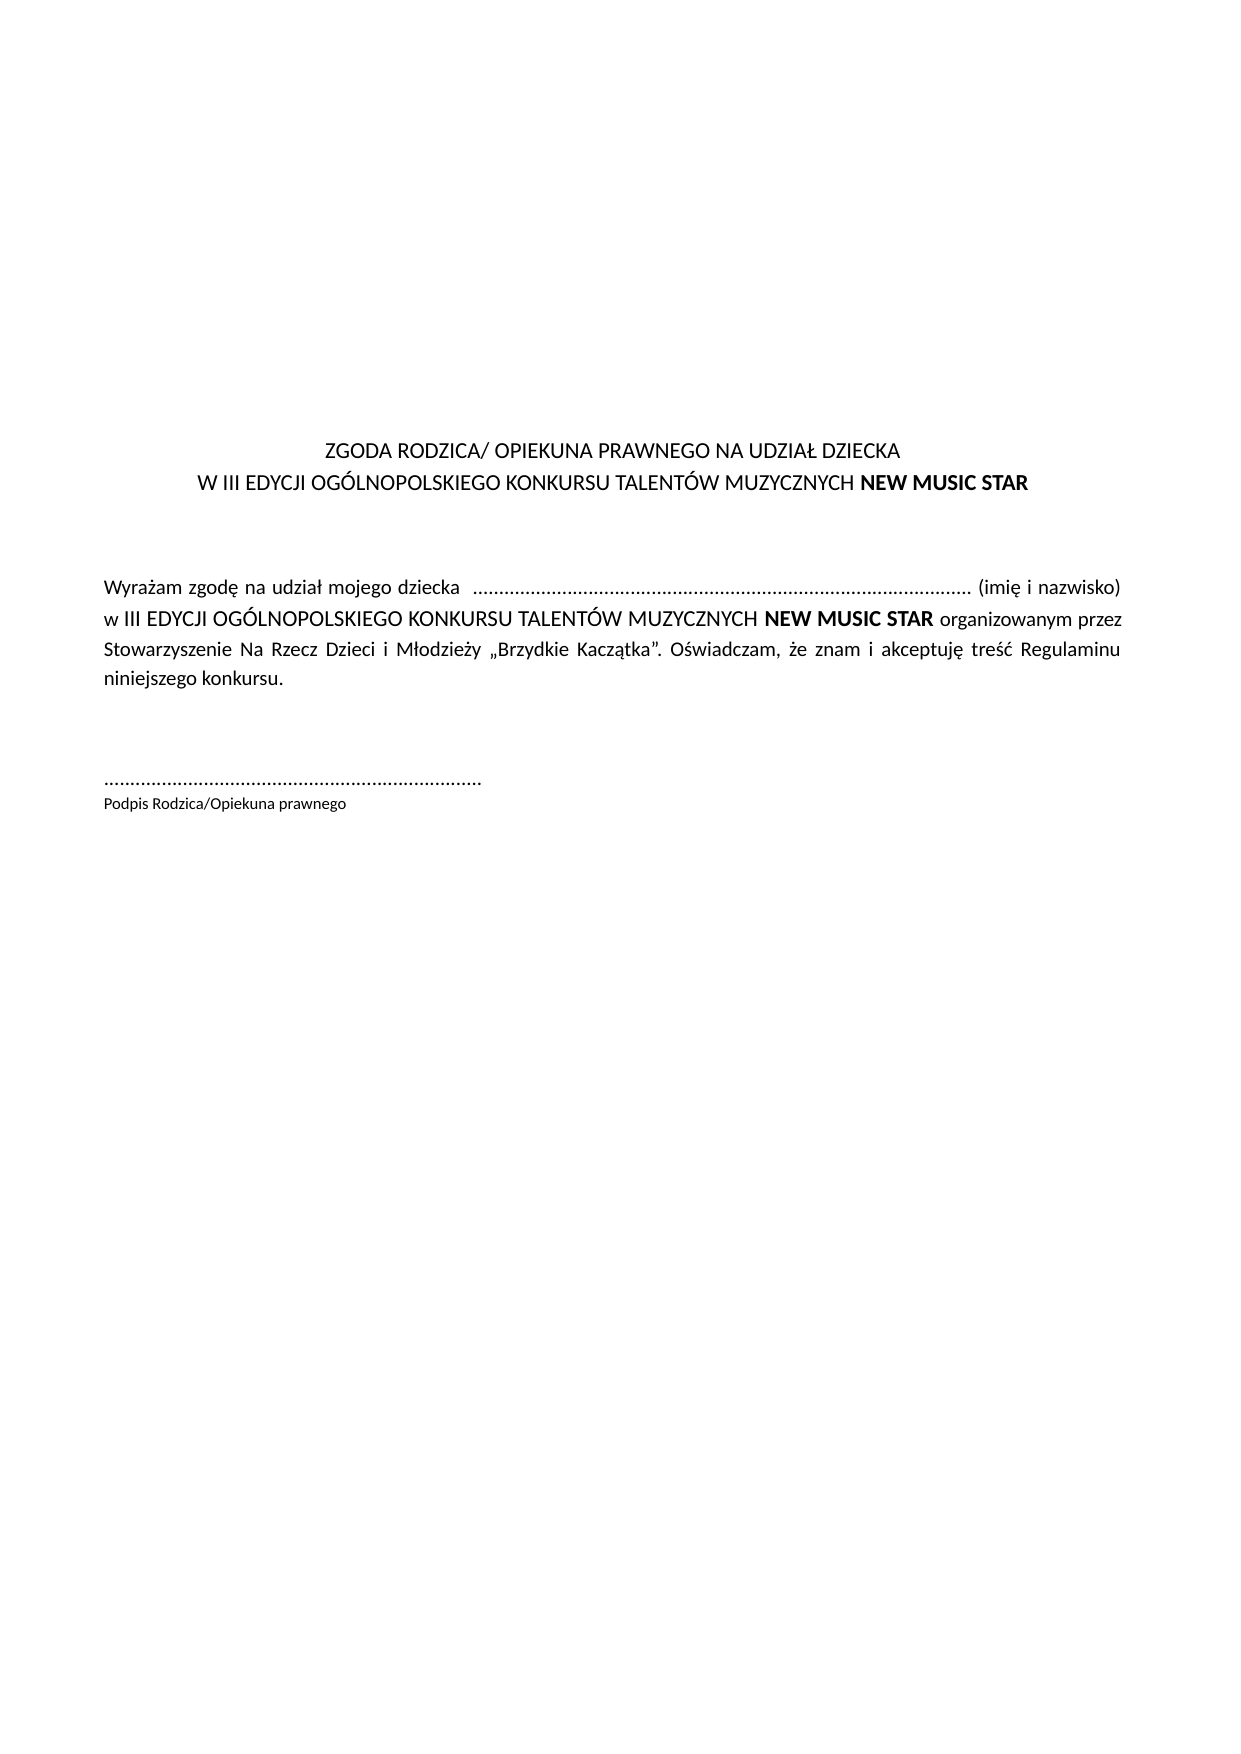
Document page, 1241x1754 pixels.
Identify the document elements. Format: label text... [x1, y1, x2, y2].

text ........................................................................ Podpis Rodzica/Opiekuna prawnego [103, 765, 1122, 814]
text ZGODA RODZICA/ OPIEKUNA PRAWNEGO NA UDZIAŁ DZIECKA W III EDYCJI OGÓLNOPOLSKIEGO KONKURSU TALENTÓW MUZYCZNYCH NEW MUSIC STAR [103, 436, 1122, 496]
text Wyrażam zgodę na udział mojego dziecka ............................................................................................... (imię i nazwisko) w III EDYCJI OGÓLNOPOLSKIEGO KONKURSU TALENTÓW MUZYCZNYCH NEW MUSIC STAR organizowanym przez Stowarzyszenie Na Rzecz Dzieci i Młodzieży „Brzydkie Kaczątka”. Oświadczam, że znam i akceptuję treść Regulaminu niniejszego konkursu. [103, 574, 1122, 690]
